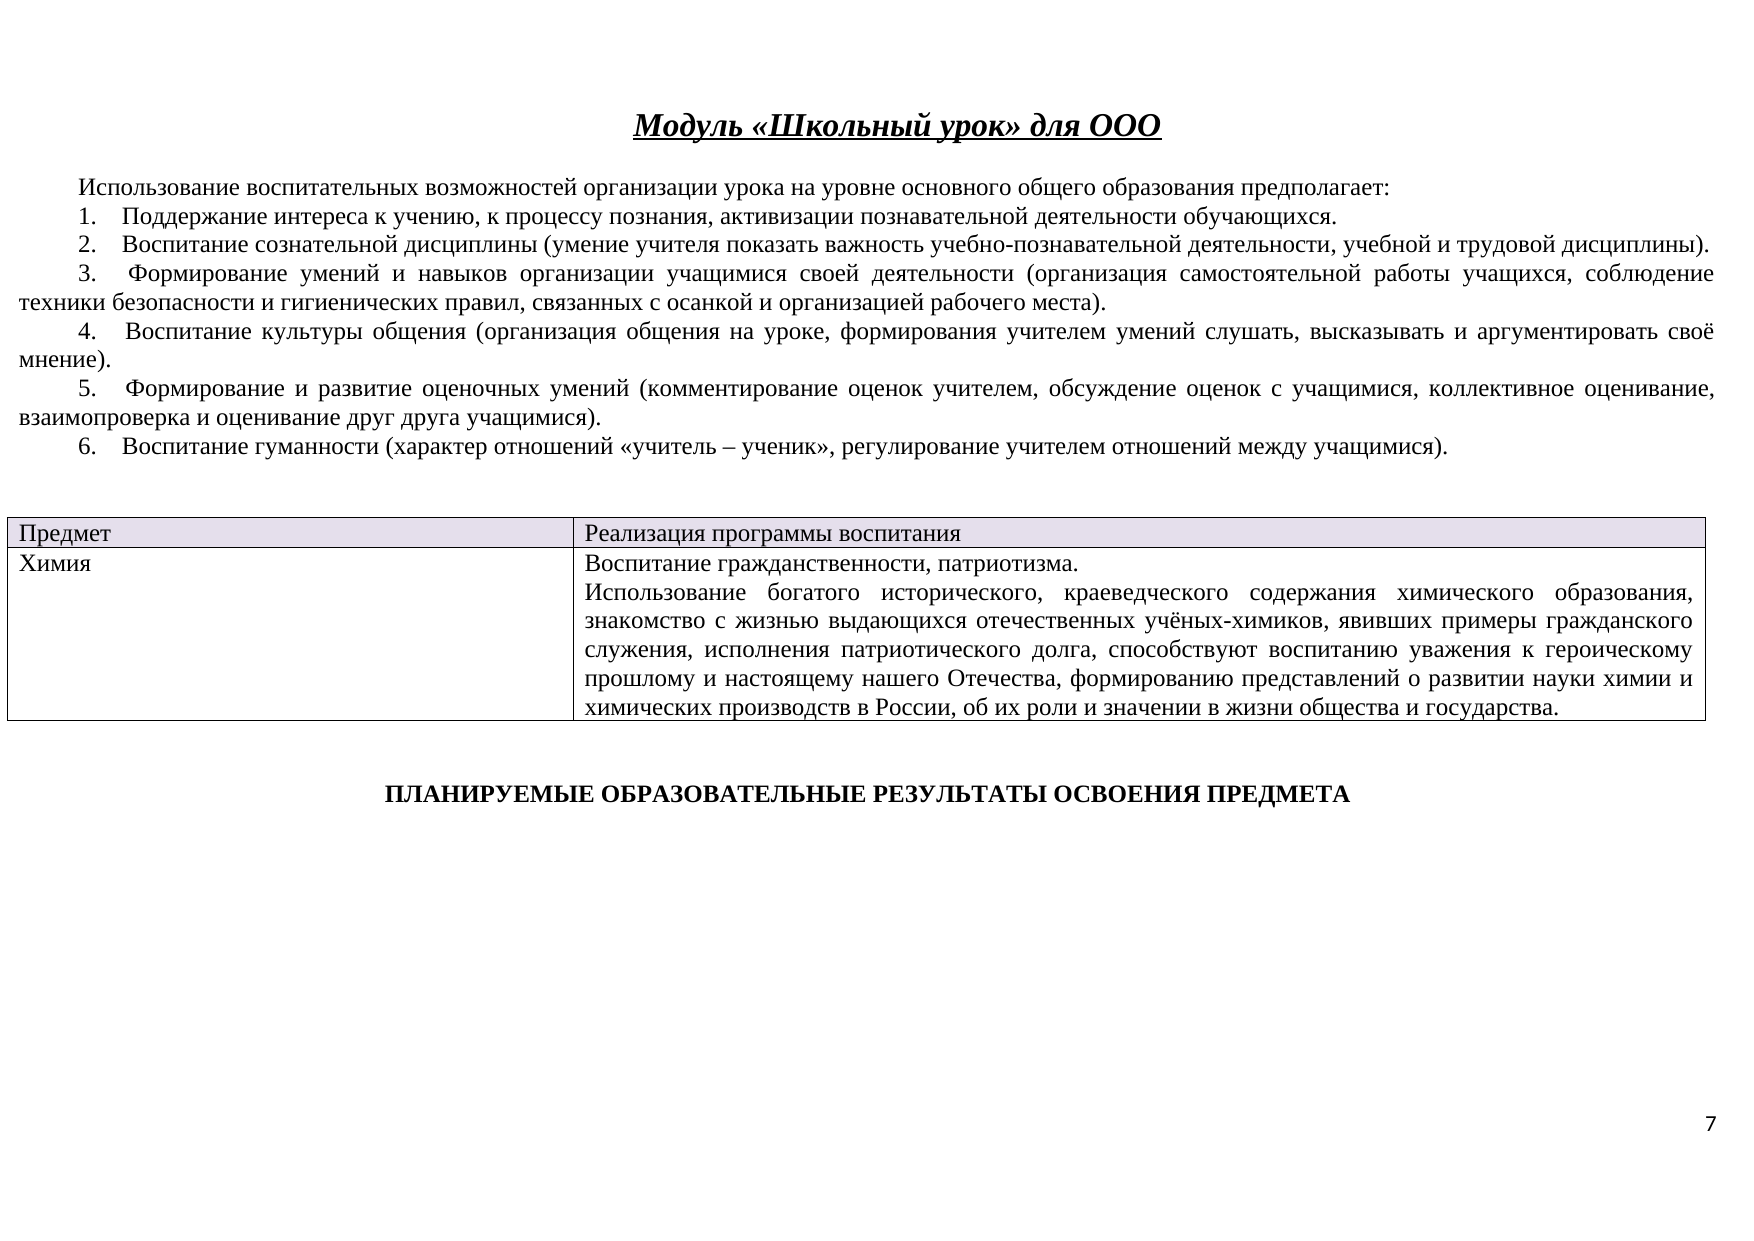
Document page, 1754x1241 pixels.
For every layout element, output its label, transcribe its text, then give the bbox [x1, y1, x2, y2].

text 1. Поддержание интереса к учению, к процессу познания, активизации познавательной деятельности обучающихся. [19, 201, 1716, 229]
text Использование воспитательных возможностей организации урока на уровне основного общего образования предполагает: [19, 172, 1716, 201]
table_header Предмет [8, 518, 573, 547]
table_cell Химия [8, 548, 573, 720]
text 4. Воспитание культуры общения (организация общения на уроке, формирования учителем умений слушать, высказывать и аргументировать своё мнение). [19, 316, 1716, 373]
text ПЛАНИРУЕМЫЕ ОБРАЗОВАТЕЛЬНЫЕ РЕЗУЛЬТАТЫ ОСВОЕНИЯ ПРЕДМЕТА [19, 779, 1716, 808]
text 3. Формирование умений и навыков организации учащимися своей деятельности (организация самостоятельной работы учащихся, соблюдение техники безопасности и гигиенических правил, связанных с осанкой и организацией рабочего места). [19, 258, 1716, 316]
text 6. Воспитание гуманности (характер отношений «учитель – ученик», регулирование учителем отношений между учащимися). [19, 431, 1716, 459]
table_cell Воспитание гражданственности, патриотизма. Использование богатого исторического, краеведческого содержания химического образования, знакомство с жизнью выдающихся отечественных учёных-химиков, явивших примеры гражданского служения, исполнения патриотического долга, способствуют воспитанию уважения к героическому прошлому и настоящему нашего Отечества, формированию представлений о развитии науки химии и химических производств в России, об их роли и значении в жизни общества и государства. [574, 548, 1705, 720]
text 2. Воспитание сознательной дисциплины (умение учителя показать важность учебно-познавательной деятельности, учебной и трудовой дисциплины). [19, 229, 1716, 258]
text 5. Формирование и развитие оценочных умений (комментирование оценок учителем, обсуждение оценок с учащимися, коллективное оценивание, взаимопроверка и оценивание друг друга учащимися). [19, 373, 1716, 431]
table_header Реализация программы воспитания [574, 518, 1705, 547]
text Модуль «Школьный урок» для ООО [19, 105, 1716, 143]
